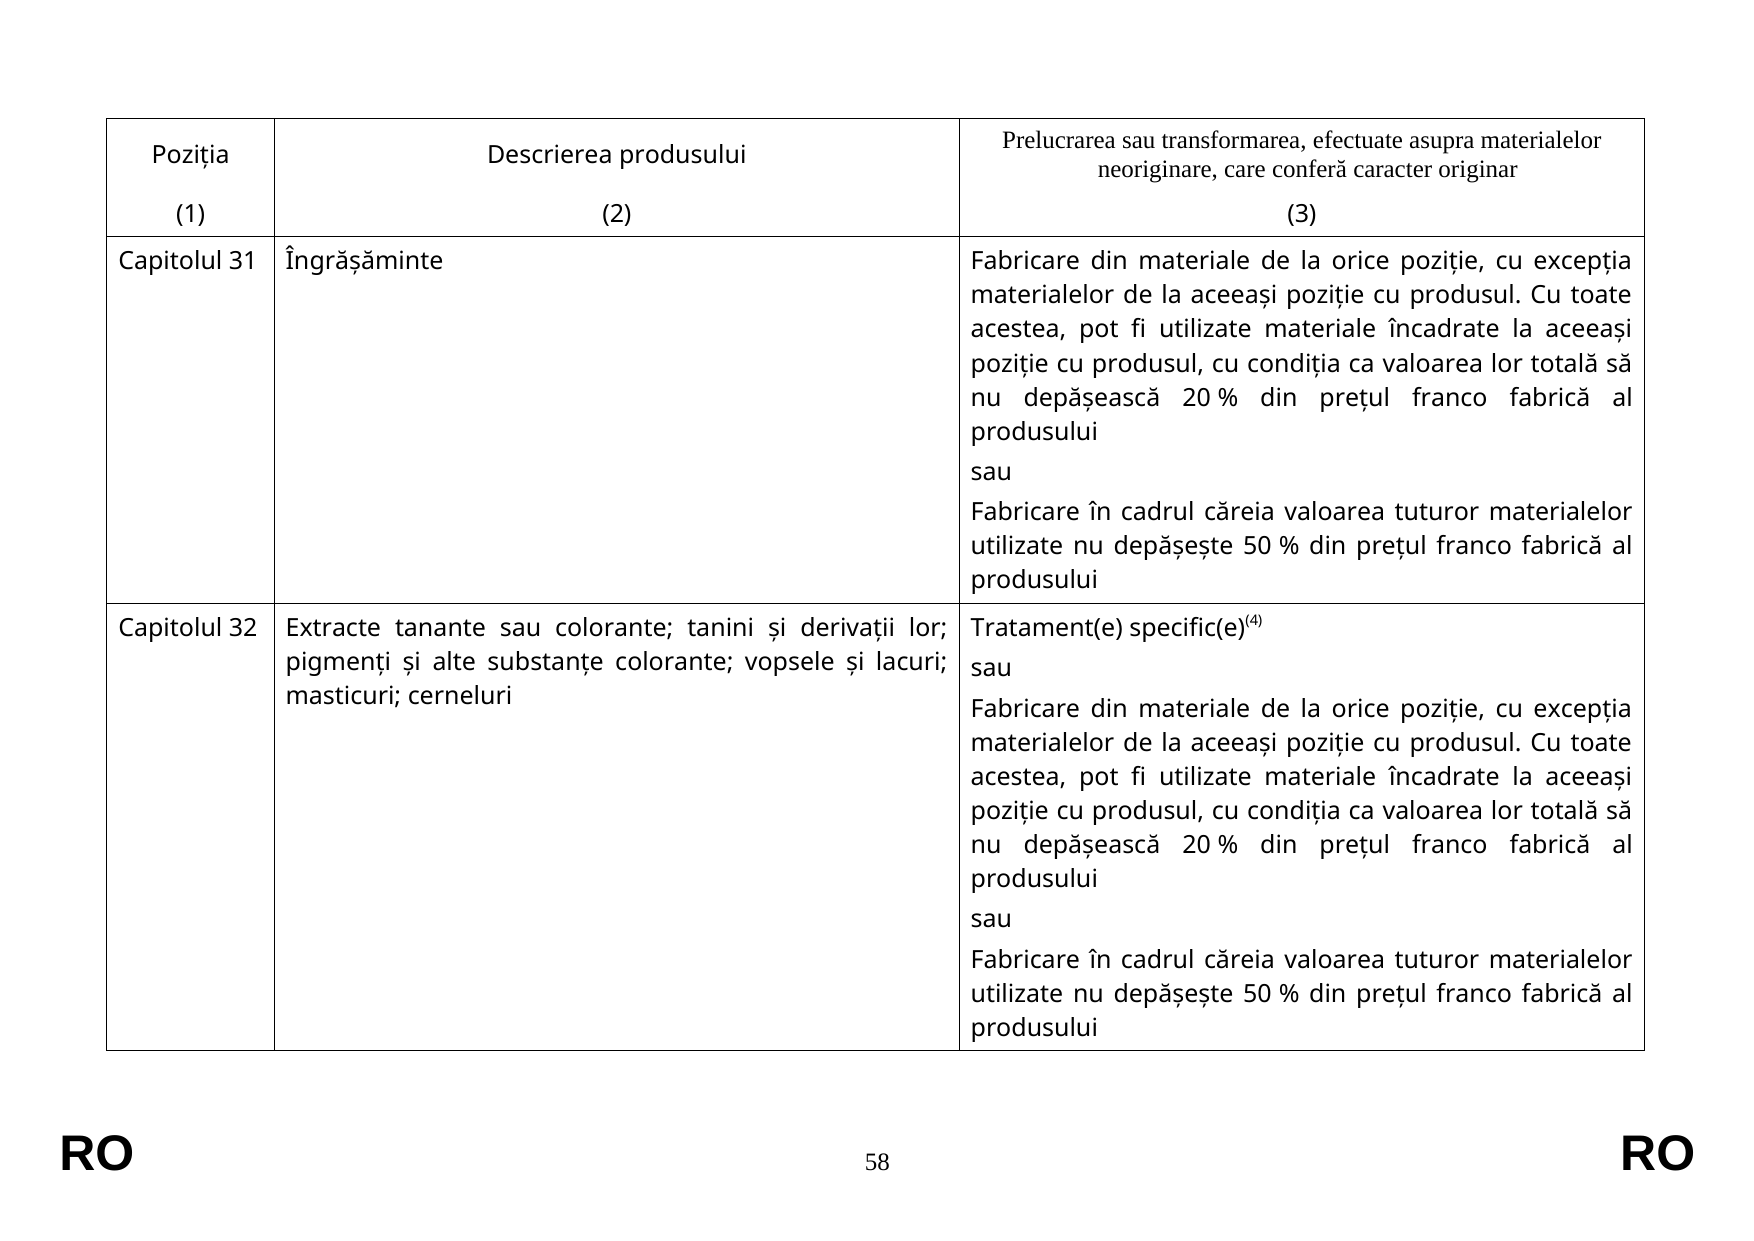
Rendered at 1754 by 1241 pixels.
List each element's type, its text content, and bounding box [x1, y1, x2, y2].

table_cell Fabricare din materiale de la orice poziție, cu excepția materialelor de la aceeași poziție cu produsul. Cu toate acestea, pot fi utilizate materiale încadrate la aceeași poziție cu produsul, cu condiția ca valoarea lor totală să nu depășească 20 % din prețul franco fabrică al produsului sau Fabricare în cadrul căreia valoarea tuturor materialelor utilizate nu depășește 50 % din prețul franco fabrică al produsului [960, 237, 1644, 602]
table_cell (1) [107, 189, 274, 236]
table_cell Capitolul 31 [107, 237, 274, 602]
table_cell (2) [275, 189, 959, 236]
table_header Descrierea produsului [275, 119, 959, 189]
table_header Poziția [107, 119, 274, 189]
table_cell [960, 604, 1644, 1050]
table_cell (3) [960, 189, 1644, 236]
table_cell Capitolul 32 [107, 604, 274, 1050]
table_cell Îngrășăminte [275, 237, 959, 602]
table_cell Extracte tanante sau colorante; tanini și derivații lor; pigmenți și alte substanțe colorante; vopsele și lacuri; masticuri; cerneluri [275, 604, 959, 1050]
table_header Prelucrarea sau transformarea, efectuate asupra materialelor neoriginare, care conferă caracter originar [960, 119, 1644, 189]
